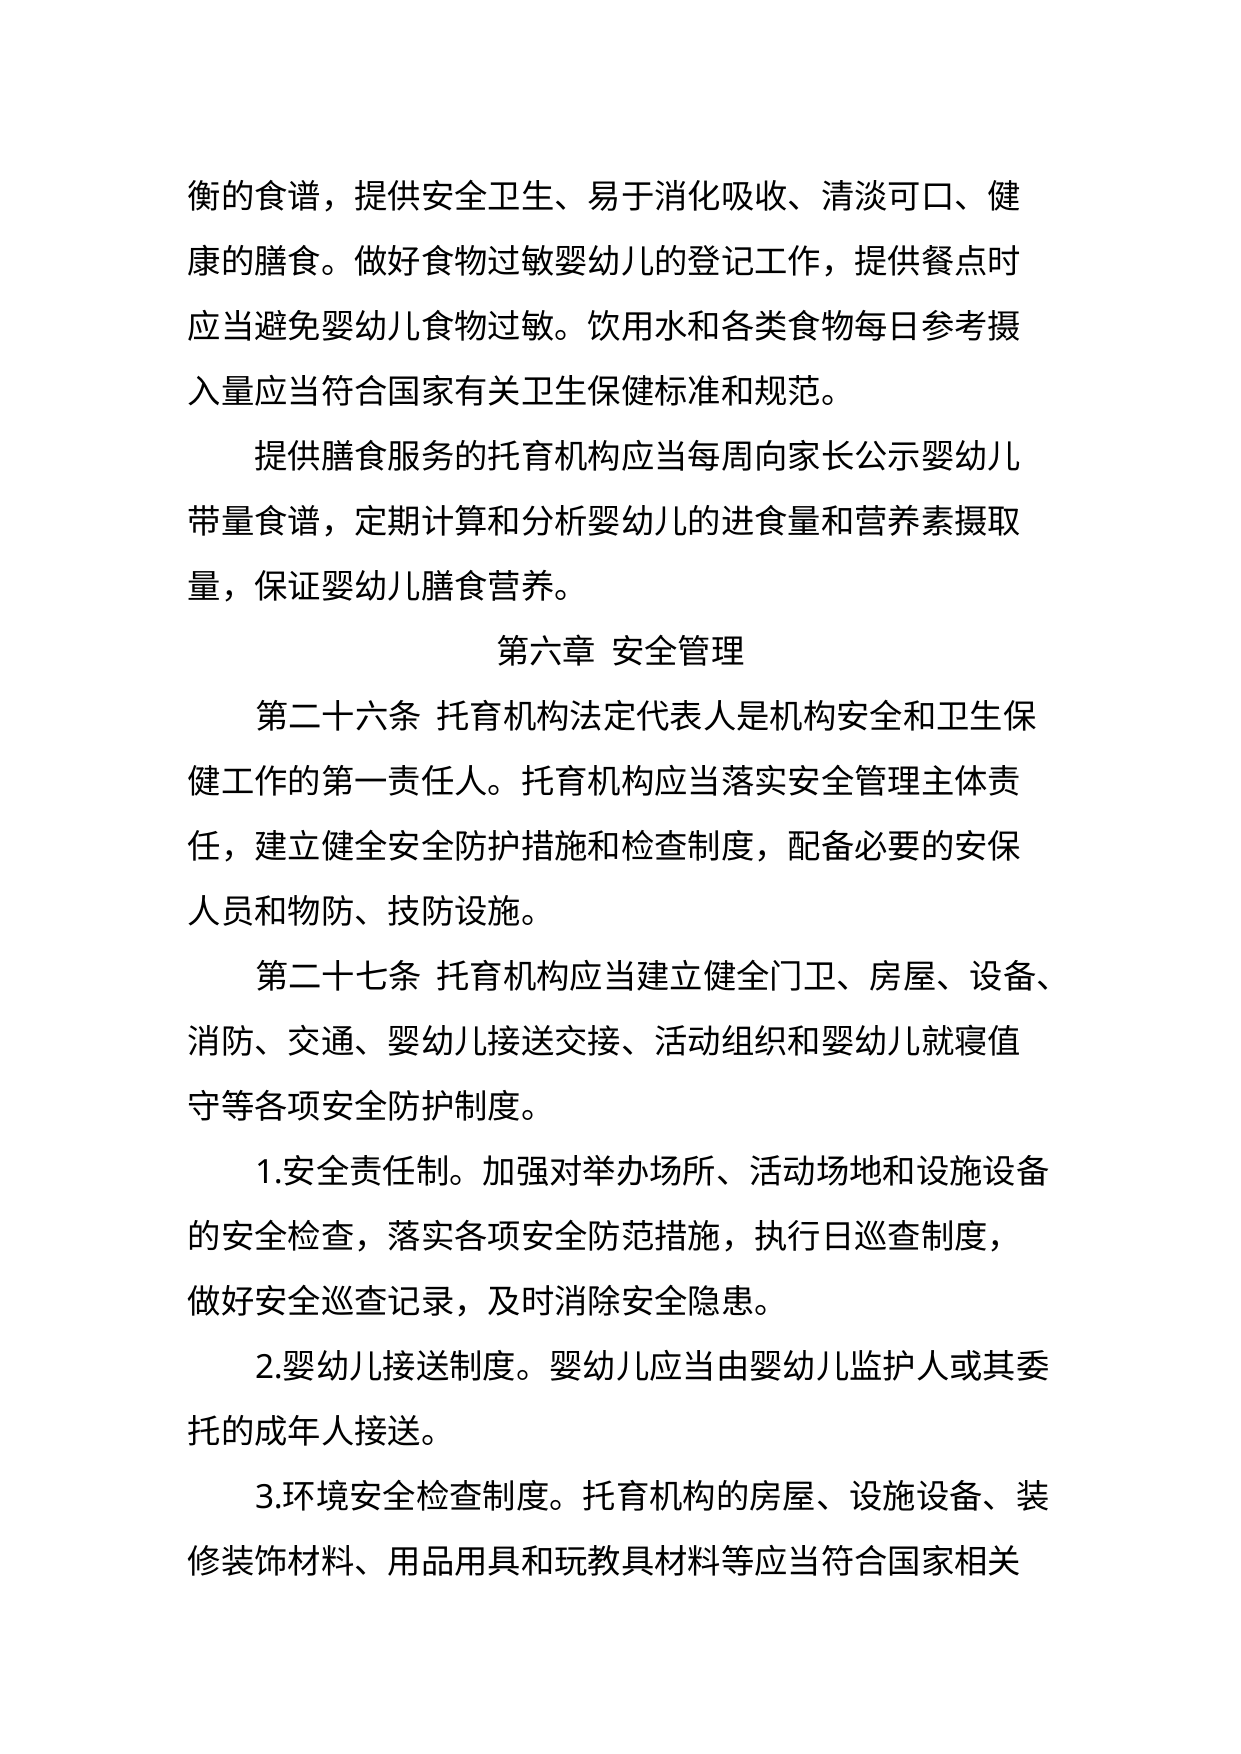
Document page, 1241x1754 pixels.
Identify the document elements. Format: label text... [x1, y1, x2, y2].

text 提供膳食服务的托育机构应当每周向家长公示婴幼儿带量食谱，定期计算和分析婴幼儿的进食量和营养素摄取量，保证婴幼儿膳食营养。 [187, 422, 1053, 617]
text 2.婴幼儿接送制度。婴幼儿应当由婴幼儿监护人或其委托的成年人接送。 [187, 1332, 1053, 1462]
text 第二十七条 托育机构应当建立健全门卫、房屋、设备、消防、交通、婴幼儿接送交接、活动组织和婴幼儿就寝值守等各项安全防护制度。 [187, 942, 1053, 1137]
text 1.安全责任制。加强对举办场所、活动场地和设施设备的安全检查，落实各项安全防范措施，执行日巡查制度，做好安全巡查记录，及时消除安全隐患。 [187, 1137, 1053, 1332]
text 第六章 安全管理 [187, 617, 1053, 682]
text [187, 162, 1053, 422]
text 第二十六条 托育机构法定代表人是机构安全和卫生保健工作的第一责任人。托育机构应当落实安全管理主体责任，建立健全安全防护措施和检查制度，配备必要的安保人员和物防、技防设施。 [187, 682, 1053, 942]
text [187, 1462, 1053, 1592]
